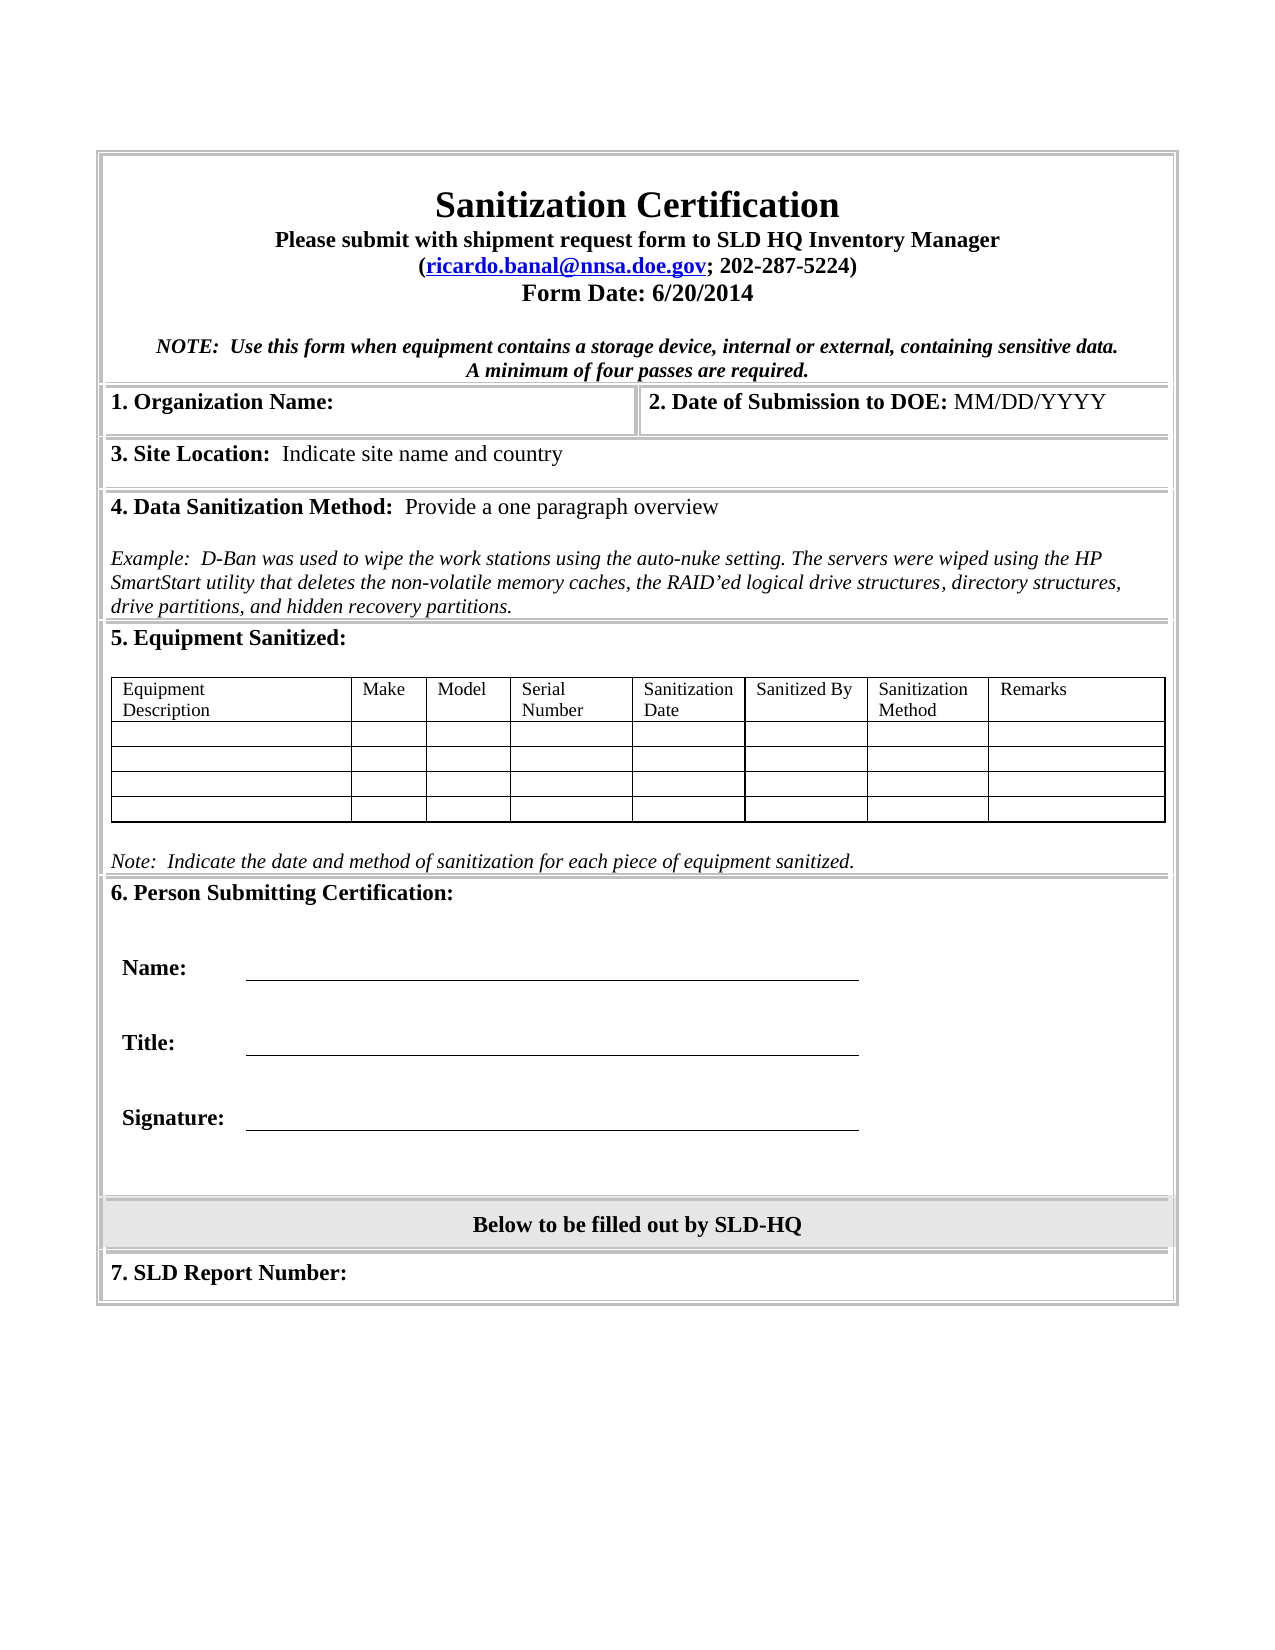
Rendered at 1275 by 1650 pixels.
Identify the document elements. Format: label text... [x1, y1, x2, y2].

table_cell 2. Date of Submission to DOE: MM/DD/YYYY [638, 382, 1176, 434]
table_cell 3. Site Location: Indicate site name and country [99, 434, 1176, 487]
table_cell 1. Organization Name: [99, 382, 637, 434]
table_cell 6. Person Submitting Certification: [99, 873, 1176, 1195]
table_cell Below to be filled out by SLD-HQ [99, 1195, 1176, 1247]
table_header Sanitization Certification Please submit with shipment request form to SLD HQ Inventory Manager (ricardo.banal@nnsa.doe.gov; 202-287-5224) Form Date: 6/20/2014 NOTE: Use this form when equipment contains a storage device, internal or external, containing sensitive data. A minimum of four passes are required. [103, 156, 1173, 382]
table_cell 5. Equipment Sanitized: Note: Indicate the date and method of sanitization for each piece of equipment sanitized. [99, 618, 1176, 873]
table_cell 4. Data Sanitization Method: Provide a one paragraph overview Example: D-Ban was used to wipe the work stations using the auto-nuke setting. The servers were wiped using the HP SmartStart utility that deletes the non-volatile memory caches, the RAID’ed logical drive structures, directory structures, drive partitions, and hidden recovery partitions. [99, 487, 1176, 618]
table_cell 7. SLD Report Number: [99, 1247, 1176, 1300]
